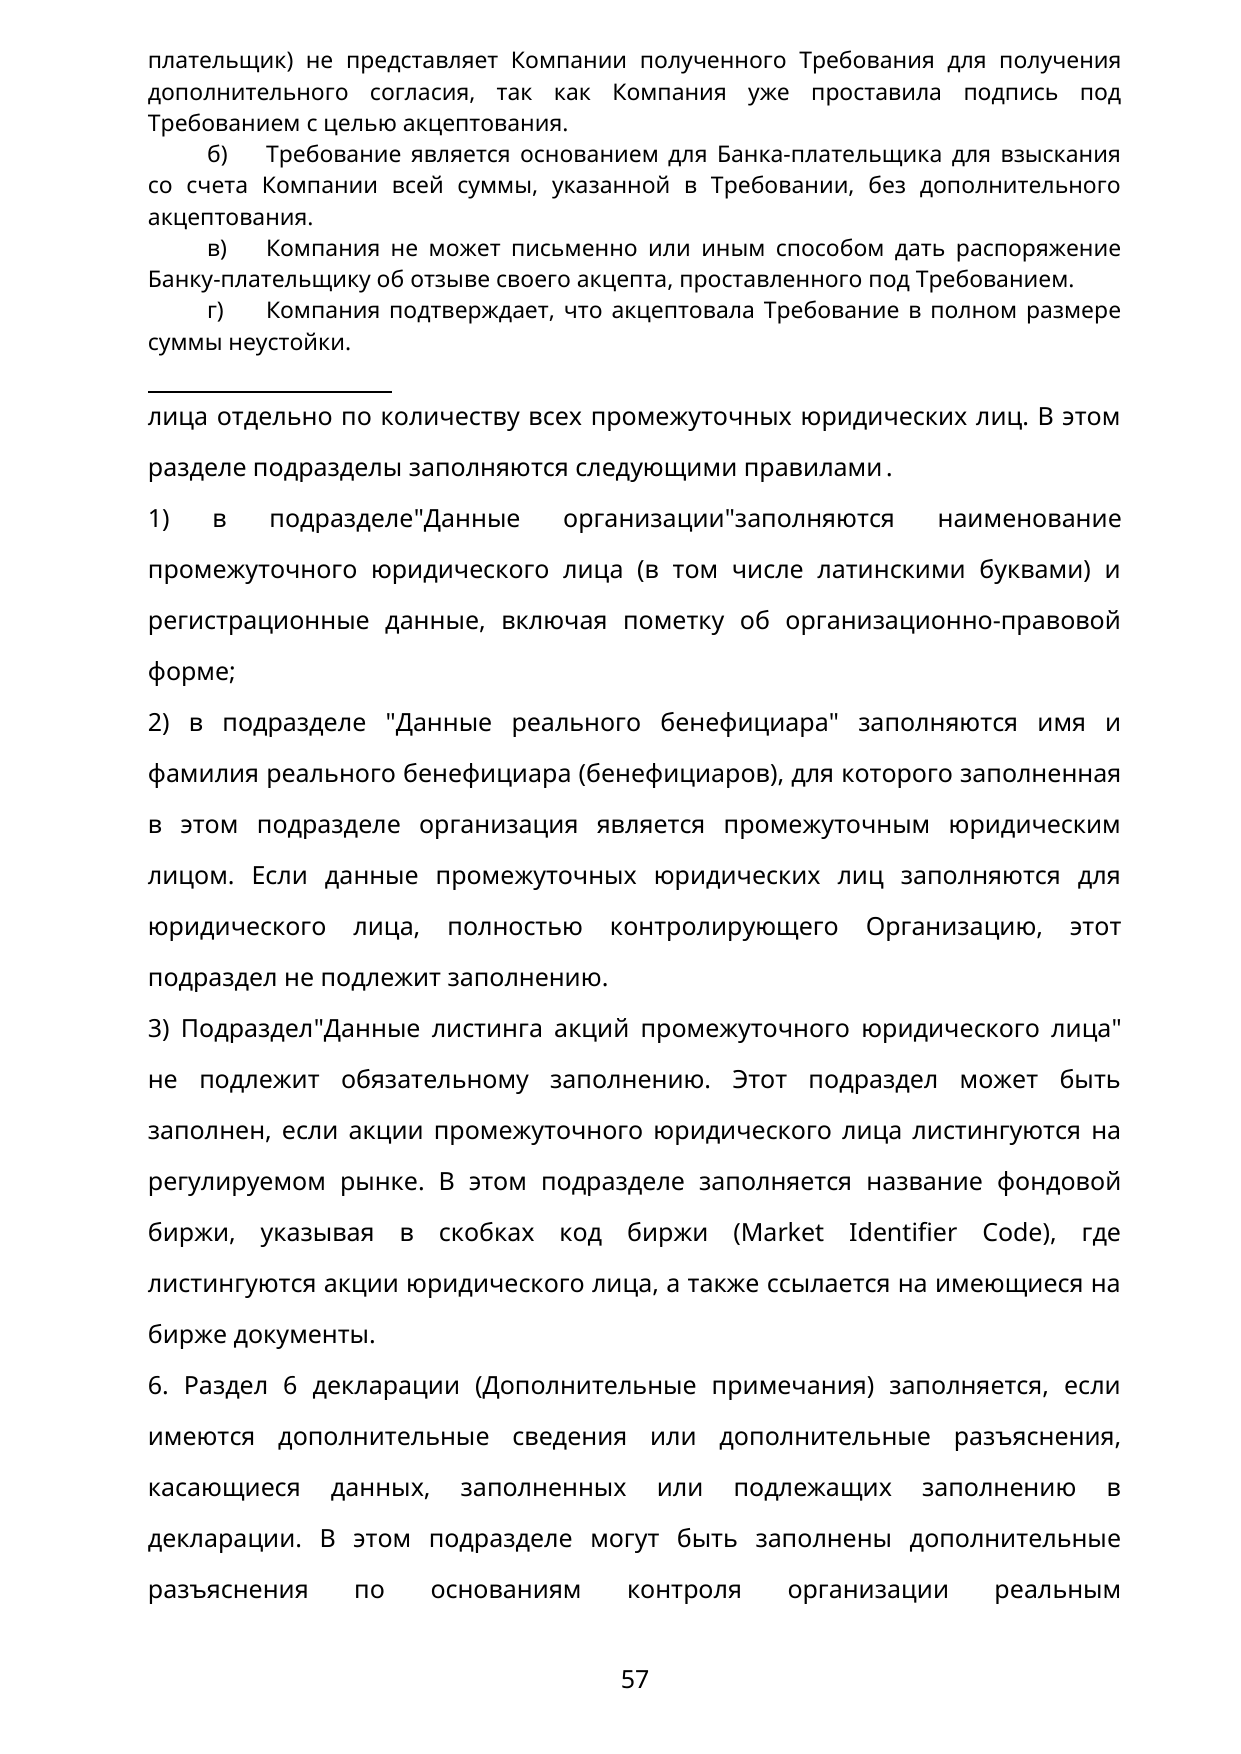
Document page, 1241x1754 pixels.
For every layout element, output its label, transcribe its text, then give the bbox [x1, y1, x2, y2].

text в) Компания не может письменно или иным способом дать распоряжение Банку-плательщику об отзыве своего акцепта, проставленного под Требованием. [148, 232, 1122, 294]
text г) Компания подтверждает, что акцептовала Требование в полном размере суммы неустойки. [148, 294, 1122, 357]
text б) Требование является основанием для Банка-плательщика для взыскания со счета Компании всей суммы, указанной в Требовании, без дополнительного акцептования. [148, 138, 1122, 232]
text а) подписанием Требования Компания заверяет "акцептованный платеж", заполненный в поле "Условия оплаты" Требования, при котором обслуживающий Компанию в связи с взиманием указанной суммы Банк/плательщик (далее — Банк-плательщик) не представляет Компании полученного Требования для получения дополнительного согласия, так как Компания уже проставила подпись под Требованием с целью акцептования. [148, 44, 1122, 138]
